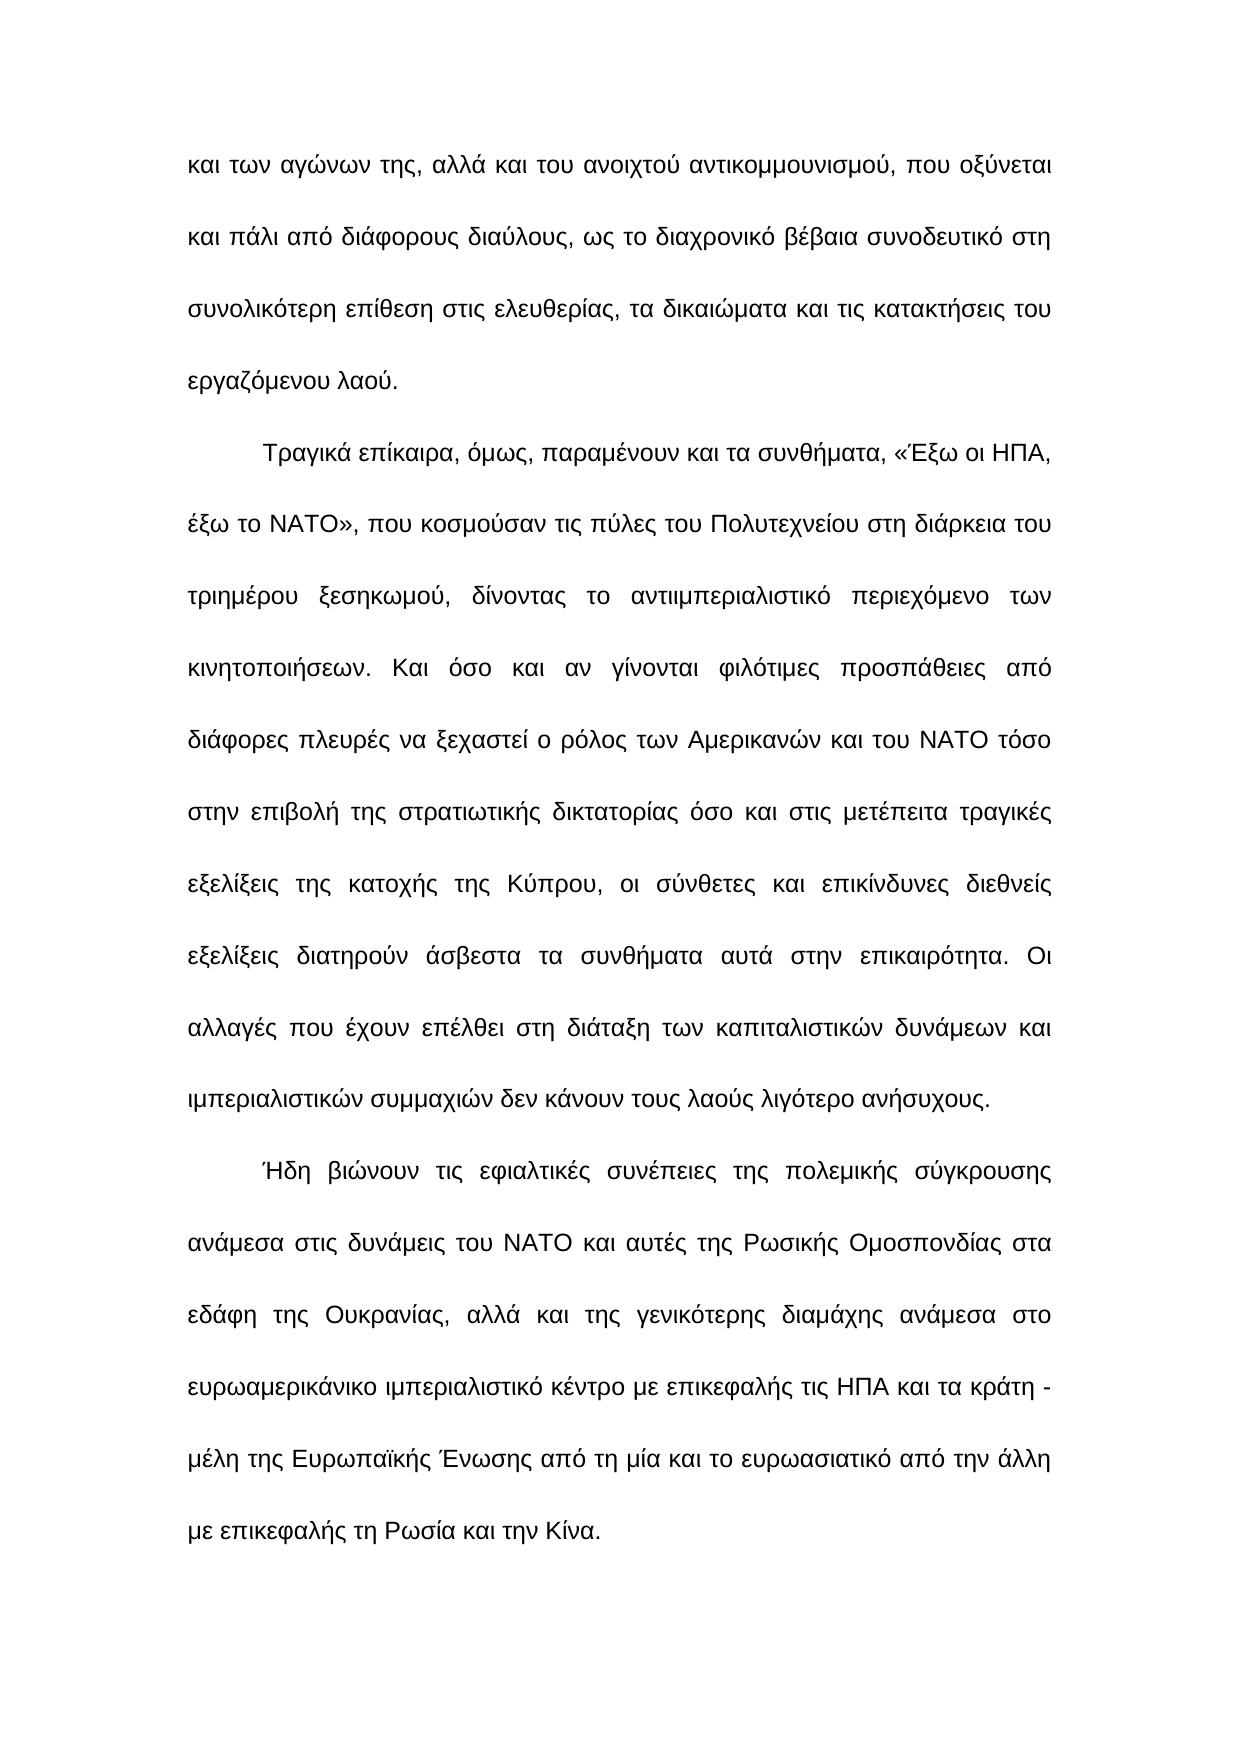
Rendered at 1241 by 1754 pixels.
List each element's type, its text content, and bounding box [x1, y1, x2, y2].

text Ήδη βιώνουν τις εφιαλτικές συνέπειες της πολεμικής σύγκρουσης ανάμεσα στις δυνάμεις του ΝΑΤΟ και αυτές της Ρωσικής Ομοσπονδίας στα εδάφη της Ουκρανίας, αλλά και της γενικότερης διαμάχης ανάμεσα στο ευρωαμερικάνικο ιμπεριαλιστικό κέντρο με επικεφαλής τις ΗΠΑ και τα κράτη - μέλη της Ευρωπαϊκής Ένωσης από τη μία και το ευρωασιατικό από την άλλη με επικεφαλής τη Ρωσία και την Κίνα. [187, 1156, 1053, 1544]
text Τραγικά επίκαιρα, όμως, παραμένουν και τα συνθήματα, «Έξω οι ΗΠΑ, έξω το ΝΑΤΟ», που κοσμούσαν τις πύλες του Πολυτεχνείου στη διάρκεια του τριημέρου ξεσηκωμού, δίνοντας το αντιιμπεριαλιστικό περιεχόμενο των κινητοποιήσεων. Και όσο και αν γίνονται φιλότιμες προσπάθειες από διάφορες πλευρές να ξεχαστεί ο ρόλος των Αμερικανών και του ΝΑΤΟ τόσο στην επιβολή της στρατιωτικής δικτατορίας όσο και στις μετέπειτα τραγικές εξελίξεις της κατοχής της Κύπρου, οι σύνθετες και επικίνδυνες διεθνείς εξελίξεις διατηρούν άσβεστα τα συνθήματα αυτά στην επικαιρότητα. Οι αλλαγές που έχουν επέλθει στη διάταξη των καπιταλιστικών δυνάμεων και ιμπεριαλιστικών συμμαχιών δεν κάνουν τους λαούς λιγότερο ανήσυχους. [187, 437, 1053, 1113]
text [187, 150, 1053, 394]
